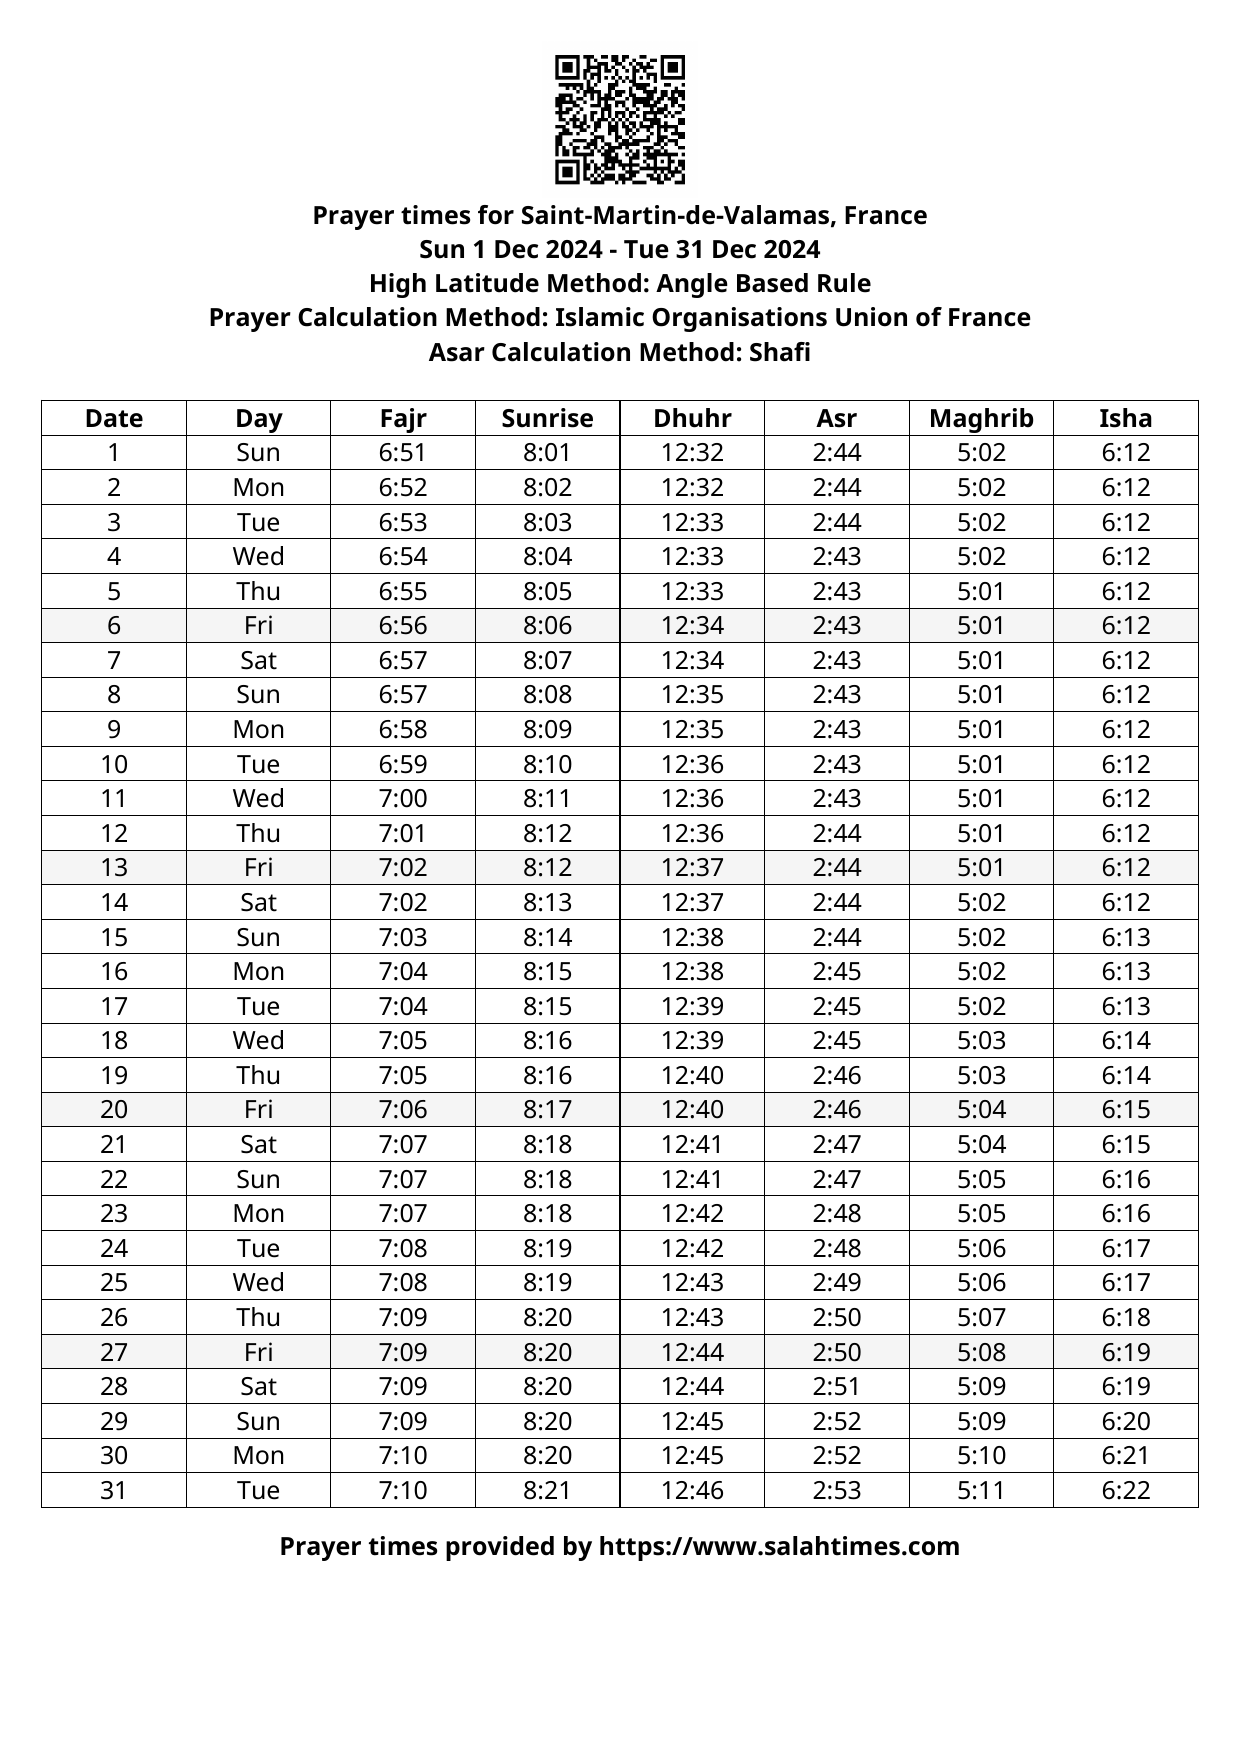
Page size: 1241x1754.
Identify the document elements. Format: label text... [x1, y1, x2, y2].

table_cell 7:06 [331, 1093, 475, 1126]
table_cell 27 [42, 1335, 186, 1368]
table_cell 7:02 [331, 851, 475, 884]
table_cell 5:01 [910, 747, 1053, 780]
table_cell 2:43 [765, 574, 909, 607]
table_cell 7:09 [331, 1404, 475, 1437]
table_cell 2:46 [765, 1058, 909, 1092]
table_cell 6:14 [1054, 1058, 1198, 1092]
table_cell 12:33 [621, 574, 764, 607]
table_header Date [42, 401, 186, 434]
table_cell 6:17 [1054, 1231, 1198, 1264]
table_cell 5:01 [910, 816, 1053, 849]
table_cell 12:33 [621, 539, 764, 573]
table_cell Sun [187, 920, 330, 953]
table_header Isha [1054, 401, 1198, 434]
table_cell 2:44 [765, 505, 909, 538]
table_cell 16 [42, 954, 186, 988]
table_cell 2:43 [765, 678, 909, 711]
table_cell Mon [187, 470, 330, 504]
table_cell 2:43 [765, 539, 909, 573]
table_cell 6:12 [1054, 470, 1198, 504]
table_cell 8:13 [476, 885, 619, 919]
table_cell 6:18 [1054, 1300, 1198, 1334]
table_cell 7:04 [331, 989, 475, 1022]
table_cell Sun [187, 1162, 330, 1195]
table_cell 2:45 [765, 989, 909, 1022]
table_cell 12:35 [621, 712, 764, 746]
table_cell 12:37 [621, 851, 764, 884]
table_cell Fri [187, 1093, 330, 1126]
table_cell 1 [42, 436, 186, 469]
table_header Day [187, 401, 330, 434]
text Prayer times provided by https://www.salahtimes.com [42, 1528, 1198, 1563]
table_cell 12:37 [621, 885, 764, 919]
table_cell 5:10 [910, 1439, 1053, 1472]
table_cell 12:38 [621, 954, 764, 988]
table_cell 7:05 [331, 1024, 475, 1057]
table_cell Tue [187, 505, 330, 538]
table_cell Sat [187, 1127, 330, 1161]
table_cell 12:32 [621, 436, 764, 469]
table_cell 2:43 [765, 609, 909, 642]
table_cell 6:19 [1054, 1335, 1198, 1368]
table_cell 24 [42, 1231, 186, 1264]
table_cell 2:53 [765, 1473, 909, 1507]
table_cell 7:08 [331, 1231, 475, 1264]
table_cell 6:12 [1054, 505, 1198, 538]
table_cell 2:49 [765, 1266, 909, 1299]
table_cell 6:20 [1054, 1404, 1198, 1437]
table_cell 8:21 [476, 1473, 619, 1507]
table_cell 7:10 [331, 1439, 475, 1472]
table_cell 6:12 [1054, 781, 1198, 815]
table_cell 6:12 [1054, 851, 1198, 884]
table_cell 8:09 [476, 712, 619, 746]
table_cell 2:44 [765, 436, 909, 469]
table_cell 12:39 [621, 1024, 764, 1057]
table_cell 5:11 [910, 1473, 1053, 1507]
table_cell Tue [187, 747, 330, 780]
table_cell 7:07 [331, 1196, 475, 1230]
table_cell 5:04 [910, 1093, 1053, 1126]
table_cell 5:02 [910, 436, 1053, 469]
table_cell 12:42 [621, 1196, 764, 1230]
table_cell 6:17 [1054, 1266, 1198, 1299]
table_cell 22 [42, 1162, 186, 1195]
table_cell 6:16 [1054, 1162, 1198, 1195]
table_cell 2:47 [765, 1162, 909, 1195]
table_cell 7:09 [331, 1300, 475, 1334]
table_cell 7:01 [331, 816, 475, 849]
table_cell 8:20 [476, 1404, 619, 1437]
table_cell 2:43 [765, 747, 909, 780]
table_cell 2:52 [765, 1404, 909, 1437]
table_cell 8:05 [476, 574, 619, 607]
table_header Maghrib [910, 401, 1053, 434]
table_cell 8:02 [476, 470, 619, 504]
table_cell 15 [42, 920, 186, 953]
table_cell 6:58 [331, 712, 475, 746]
table_cell 2:46 [765, 1093, 909, 1126]
table_cell 5:03 [910, 1024, 1053, 1057]
table_cell 2:50 [765, 1300, 909, 1334]
table_cell 12:36 [621, 816, 764, 849]
table_cell 8:20 [476, 1335, 619, 1368]
table_cell 12:43 [621, 1266, 764, 1299]
table_cell 7:09 [331, 1335, 475, 1368]
table_cell 5:01 [910, 574, 1053, 607]
table_cell 12:41 [621, 1127, 764, 1161]
table_cell Fri [187, 1335, 330, 1368]
table_cell 13 [42, 851, 186, 884]
table_cell 2:44 [765, 816, 909, 849]
table_cell 5:01 [910, 781, 1053, 815]
table_cell 8:16 [476, 1058, 619, 1092]
table_cell 12:40 [621, 1093, 764, 1126]
table_cell 6:13 [1054, 954, 1198, 988]
table_cell 5 [42, 574, 186, 607]
table_cell 8:19 [476, 1266, 619, 1299]
table_cell 8:17 [476, 1093, 619, 1126]
table_cell Sat [187, 885, 330, 919]
table_cell 8:18 [476, 1196, 619, 1230]
table_cell 4 [42, 539, 186, 573]
table_cell 2:44 [765, 920, 909, 953]
table_cell 2:48 [765, 1196, 909, 1230]
table_cell Fri [187, 851, 330, 884]
table_cell Wed [187, 1024, 330, 1057]
table_header Asr [765, 401, 909, 434]
table_cell 6:19 [1054, 1369, 1198, 1403]
table_cell 5:02 [910, 539, 1053, 573]
text Prayer times for Saint-Martin-de-Valamas, France [42, 198, 1198, 232]
table_cell 5:01 [910, 678, 1053, 711]
table_cell 2:43 [765, 643, 909, 677]
table_cell 5:03 [910, 1058, 1053, 1092]
table_cell 8:12 [476, 816, 619, 849]
table_cell 8:06 [476, 609, 619, 642]
table_cell 6:12 [1054, 643, 1198, 677]
table_cell 31 [42, 1473, 186, 1507]
table_cell 3 [42, 505, 186, 538]
table_cell Thu [187, 1300, 330, 1334]
table_cell 12:41 [621, 1162, 764, 1195]
table_cell 6:13 [1054, 989, 1198, 1022]
table_cell Thu [187, 574, 330, 607]
table_cell 6:54 [331, 539, 475, 573]
table_cell 12:36 [621, 747, 764, 780]
table_cell 11 [42, 781, 186, 815]
table_cell 21 [42, 1127, 186, 1161]
table_cell Fri [187, 609, 330, 642]
table_cell 5:02 [910, 920, 1053, 953]
table_cell Tue [187, 989, 330, 1022]
table_cell 6:59 [331, 747, 475, 780]
table_cell 6:12 [1054, 678, 1198, 711]
table_cell 2:44 [765, 470, 909, 504]
table_cell 6:12 [1054, 609, 1198, 642]
table_cell 2:44 [765, 851, 909, 884]
table_cell Mon [187, 1439, 330, 1472]
table_cell 10 [42, 747, 186, 780]
table_cell 5:01 [910, 851, 1053, 884]
table_cell 9 [42, 712, 186, 746]
table_cell 8:03 [476, 505, 619, 538]
table_cell 8:18 [476, 1162, 619, 1195]
picture [542, 41, 699, 198]
table_cell Sun [187, 436, 330, 469]
table_cell 12:46 [621, 1473, 764, 1507]
table_cell 5:06 [910, 1266, 1053, 1299]
table_cell 12:42 [621, 1231, 764, 1264]
table_cell Mon [187, 1196, 330, 1230]
text Sun 1 Dec 2024 - Tue 31 Dec 2024 [42, 232, 1198, 266]
table_cell 28 [42, 1369, 186, 1403]
table_cell 12:36 [621, 781, 764, 815]
text High Latitude Method: Angle Based Rule [42, 266, 1198, 300]
table_cell 5:09 [910, 1404, 1053, 1437]
table_cell Sat [187, 1369, 330, 1403]
table_cell 29 [42, 1404, 186, 1437]
table_cell Tue [187, 1231, 330, 1264]
table_cell 8:10 [476, 747, 619, 780]
table_cell 8:20 [476, 1300, 619, 1334]
table_cell Thu [187, 816, 330, 849]
table_cell Wed [187, 1266, 330, 1299]
table_cell 8:20 [476, 1369, 619, 1403]
table_cell 2:43 [765, 712, 909, 746]
table_cell 5:02 [910, 885, 1053, 919]
table_cell 12:40 [621, 1058, 764, 1092]
table_cell 2:51 [765, 1369, 909, 1403]
table_cell 6:12 [1054, 539, 1198, 573]
table_cell Thu [187, 1058, 330, 1092]
table_cell 2:48 [765, 1231, 909, 1264]
table_cell 8:07 [476, 643, 619, 677]
table_cell 8:08 [476, 678, 619, 711]
table_cell 2 [42, 470, 186, 504]
table_cell 5:01 [910, 609, 1053, 642]
table_cell 6:51 [331, 436, 475, 469]
table_header Sunrise [476, 401, 619, 434]
table_cell 14 [42, 885, 186, 919]
table_cell 7:03 [331, 920, 475, 953]
table_cell 7 [42, 643, 186, 677]
table_cell 7:10 [331, 1473, 475, 1507]
table_cell 6:12 [1054, 816, 1198, 849]
table_cell 6:12 [1054, 885, 1198, 919]
table_cell 6:12 [1054, 747, 1198, 780]
table_cell 12:35 [621, 678, 764, 711]
table_cell 6:13 [1054, 920, 1198, 953]
table_cell 6:14 [1054, 1024, 1198, 1057]
table_cell 5:02 [910, 505, 1053, 538]
table_cell 5:02 [910, 989, 1053, 1022]
table_cell 7:02 [331, 885, 475, 919]
table_cell 12:34 [621, 609, 764, 642]
table_cell 8 [42, 678, 186, 711]
table_cell 6:55 [331, 574, 475, 607]
table_cell 7:09 [331, 1369, 475, 1403]
table_cell 12:32 [621, 470, 764, 504]
table_cell Sat [187, 643, 330, 677]
text Prayer Calculation Method: Islamic Organisations Union of France [42, 300, 1198, 334]
table_cell 5:01 [910, 643, 1053, 677]
table_cell 6:56 [331, 609, 475, 642]
table_cell 6:57 [331, 643, 475, 677]
table_cell 6:53 [331, 505, 475, 538]
table_cell 8:18 [476, 1127, 619, 1161]
table_cell 8:20 [476, 1439, 619, 1472]
table_cell Sun [187, 678, 330, 711]
table_header Fajr [331, 401, 475, 434]
table_cell 6:12 [1054, 436, 1198, 469]
table_cell 12:34 [621, 643, 764, 677]
table_cell 5:01 [910, 712, 1053, 746]
table_cell 12:39 [621, 989, 764, 1022]
table_cell 8:04 [476, 539, 619, 573]
table_cell 30 [42, 1439, 186, 1472]
table_cell 5:04 [910, 1127, 1053, 1161]
table_cell 8:19 [476, 1231, 619, 1264]
table_cell 8:16 [476, 1024, 619, 1057]
table_cell 25 [42, 1266, 186, 1299]
table_cell Wed [187, 781, 330, 815]
table_cell 5:07 [910, 1300, 1053, 1334]
table_cell 26 [42, 1300, 186, 1334]
table_cell 17 [42, 989, 186, 1022]
table_cell 23 [42, 1196, 186, 1230]
table_cell Wed [187, 539, 330, 573]
table_cell Sun [187, 1404, 330, 1437]
table_cell Tue [187, 1473, 330, 1507]
table_cell 5:02 [910, 470, 1053, 504]
table_cell 6:57 [331, 678, 475, 711]
table_cell 2:45 [765, 1024, 909, 1057]
table_cell 5:06 [910, 1231, 1053, 1264]
table_header Dhuhr [621, 401, 764, 434]
table_cell 2:50 [765, 1335, 909, 1368]
table_cell 6:15 [1054, 1127, 1198, 1161]
text Asar Calculation Method: Shafi [42, 334, 1198, 368]
table_cell 19 [42, 1058, 186, 1092]
table_cell 5:09 [910, 1369, 1053, 1403]
table_cell 12:43 [621, 1300, 764, 1334]
table_cell 12:45 [621, 1404, 764, 1437]
table_cell Mon [187, 954, 330, 988]
table_cell 2:47 [765, 1127, 909, 1161]
table_cell 8:11 [476, 781, 619, 815]
table_cell 6:52 [331, 470, 475, 504]
table_cell 2:52 [765, 1439, 909, 1472]
table_cell 2:45 [765, 954, 909, 988]
table_cell 2:43 [765, 781, 909, 815]
table_cell 5:02 [910, 954, 1053, 988]
table_cell 8:15 [476, 989, 619, 1022]
table_cell 7:08 [331, 1266, 475, 1299]
table_cell 12:38 [621, 920, 764, 953]
table_cell 5:08 [910, 1335, 1053, 1368]
table_cell 8:15 [476, 954, 619, 988]
table_cell 7:00 [331, 781, 475, 815]
table_cell 6:16 [1054, 1196, 1198, 1230]
table_cell 8:01 [476, 436, 619, 469]
table_cell 8:12 [476, 851, 619, 884]
table_cell 7:05 [331, 1058, 475, 1092]
table_cell 5:05 [910, 1196, 1053, 1230]
table_cell 6:12 [1054, 712, 1198, 746]
table_cell 12:44 [621, 1335, 764, 1368]
table_cell 12 [42, 816, 186, 849]
table_cell 6:12 [1054, 574, 1198, 607]
table_cell 7:04 [331, 954, 475, 988]
table_cell 6:22 [1054, 1473, 1198, 1507]
table_cell 5:05 [910, 1162, 1053, 1195]
table_cell 6:21 [1054, 1439, 1198, 1472]
table_cell 6 [42, 609, 186, 642]
table_cell Mon [187, 712, 330, 746]
table_cell 6:15 [1054, 1093, 1198, 1126]
table_cell 12:45 [621, 1439, 764, 1472]
table_cell 18 [42, 1024, 186, 1057]
table_cell 12:33 [621, 505, 764, 538]
table_cell 7:07 [331, 1162, 475, 1195]
table_cell 2:44 [765, 885, 909, 919]
table_cell 8:14 [476, 920, 619, 953]
table_cell 7:07 [331, 1127, 475, 1161]
table_cell 12:44 [621, 1369, 764, 1403]
table_cell 20 [42, 1093, 186, 1126]
